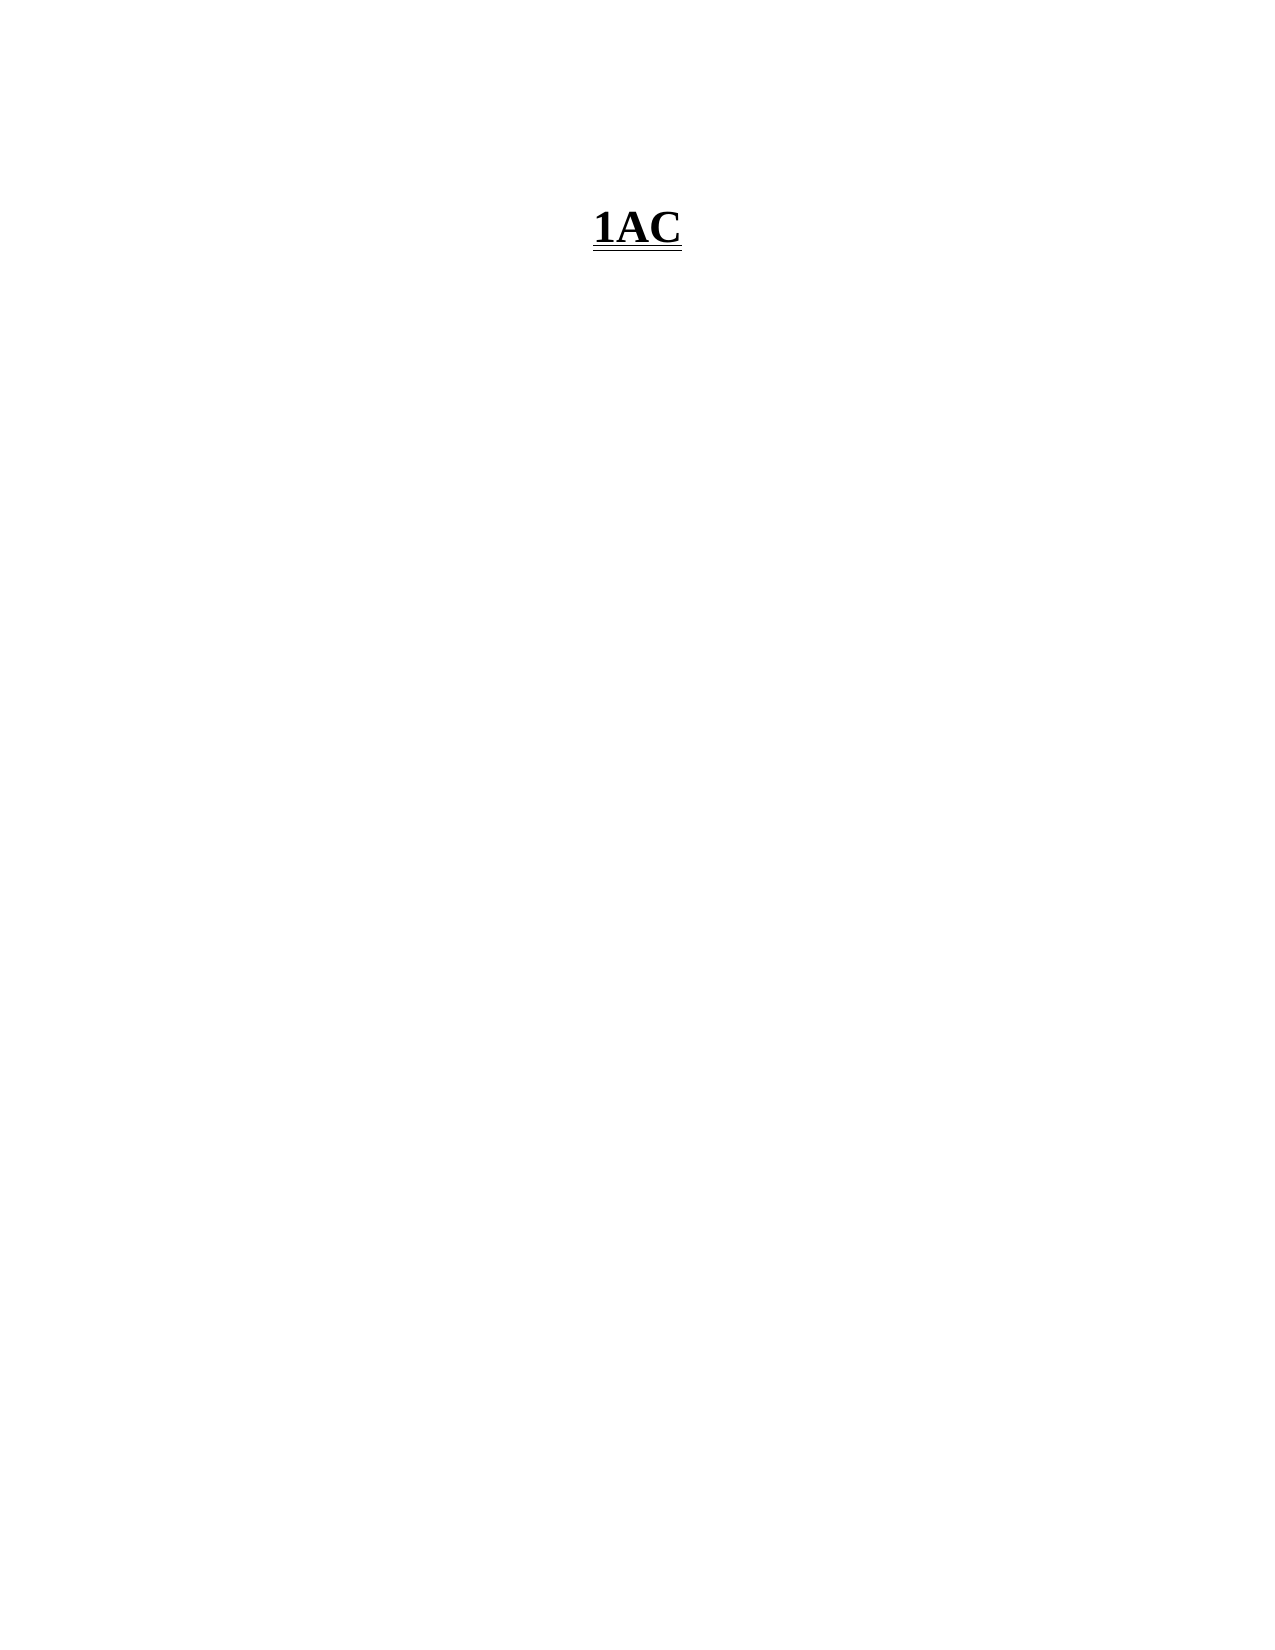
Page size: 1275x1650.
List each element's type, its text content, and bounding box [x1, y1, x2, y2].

subtitle 1AC [150, 200, 1125, 253]
